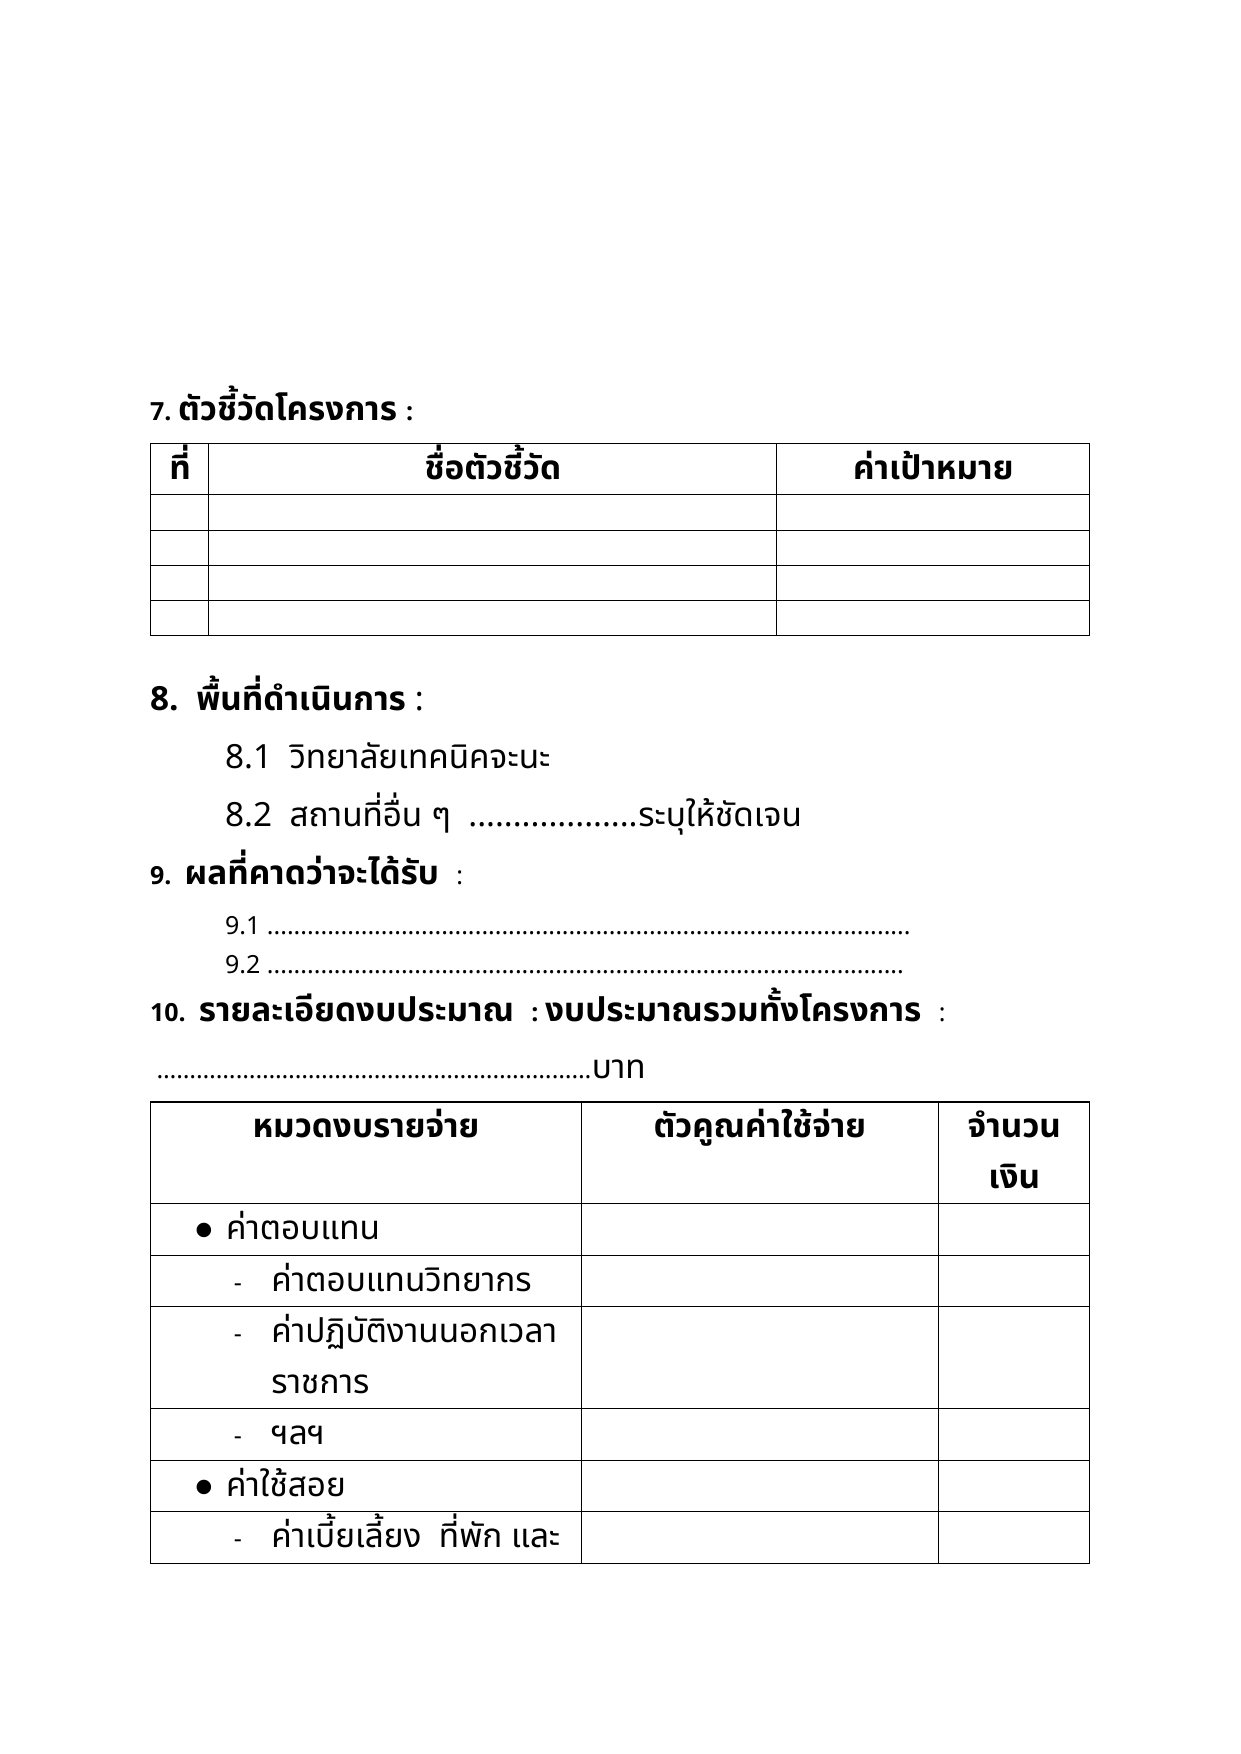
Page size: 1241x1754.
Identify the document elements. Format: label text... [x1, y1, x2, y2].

table_cell [939, 1256, 1089, 1306]
table_cell [151, 566, 208, 600]
table_cell [151, 495, 208, 529]
text 7. ตัวชี้วัดโครงการ : [150, 385, 1090, 435]
table_cell ค่าตอบแทนวิทยากร [151, 1256, 581, 1306]
table_header จำนวนเงิน [939, 1103, 1089, 1203]
table_header ที่ [151, 444, 208, 494]
table_cell [939, 1461, 1089, 1511]
table_cell [582, 1512, 938, 1562]
table_cell [777, 601, 1089, 635]
table_header ค่าเป้าหมาย [777, 444, 1089, 494]
table_cell [939, 1307, 1089, 1408]
text 9.2 ............................................................................................... [150, 946, 1090, 981]
table_cell [939, 1204, 1089, 1255]
table_header หมวดงบรายจ่าย [151, 1103, 581, 1203]
table_cell [582, 1307, 938, 1408]
table_cell [209, 495, 776, 529]
table_cell [582, 1409, 938, 1459]
table_header ชื่อตัวชี้วัด [209, 444, 776, 494]
text 10. รายละเอียดงบประมาณ : งบประมาณรวมทั้งโครงการ : …………………………………………………………บาท [150, 986, 1090, 1094]
table_cell [151, 531, 208, 564]
table_cell [209, 566, 776, 600]
table_cell ค่าใช้สอย [151, 1461, 581, 1511]
text 9. ผลที่คาดว่าจะได้รับ : [150, 849, 1090, 900]
table_cell [151, 601, 208, 635]
table_cell ค่าตอบแทน [151, 1204, 581, 1255]
text 8. พื้นที่ดำเนินการ : [150, 675, 1090, 726]
table_cell [209, 531, 776, 564]
table_cell [777, 495, 1089, 529]
table_cell [582, 1256, 938, 1306]
table_cell [939, 1512, 1089, 1562]
table_cell [777, 566, 1089, 600]
text 8.2 สถานที่อื่น ๆ ...................ระบุให้ชัดเจน [150, 791, 1090, 842]
text 9.1 ................................................................................................ [150, 907, 1090, 941]
text 8.1 วิทยาลัยเทคนิคจะนะ [150, 733, 1090, 784]
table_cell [151, 1512, 581, 1562]
table_cell [582, 1204, 938, 1255]
table_header ตัวคูณค่าใช้จ่าย [582, 1103, 938, 1203]
table_cell [209, 601, 776, 635]
table_cell ฯลฯ [151, 1409, 581, 1459]
table_cell [777, 531, 1089, 564]
table_cell [582, 1461, 938, 1511]
table_cell ค่าปฏิบัติงานนอกเวลาราชการ [151, 1307, 581, 1408]
table_cell [939, 1409, 1089, 1459]
